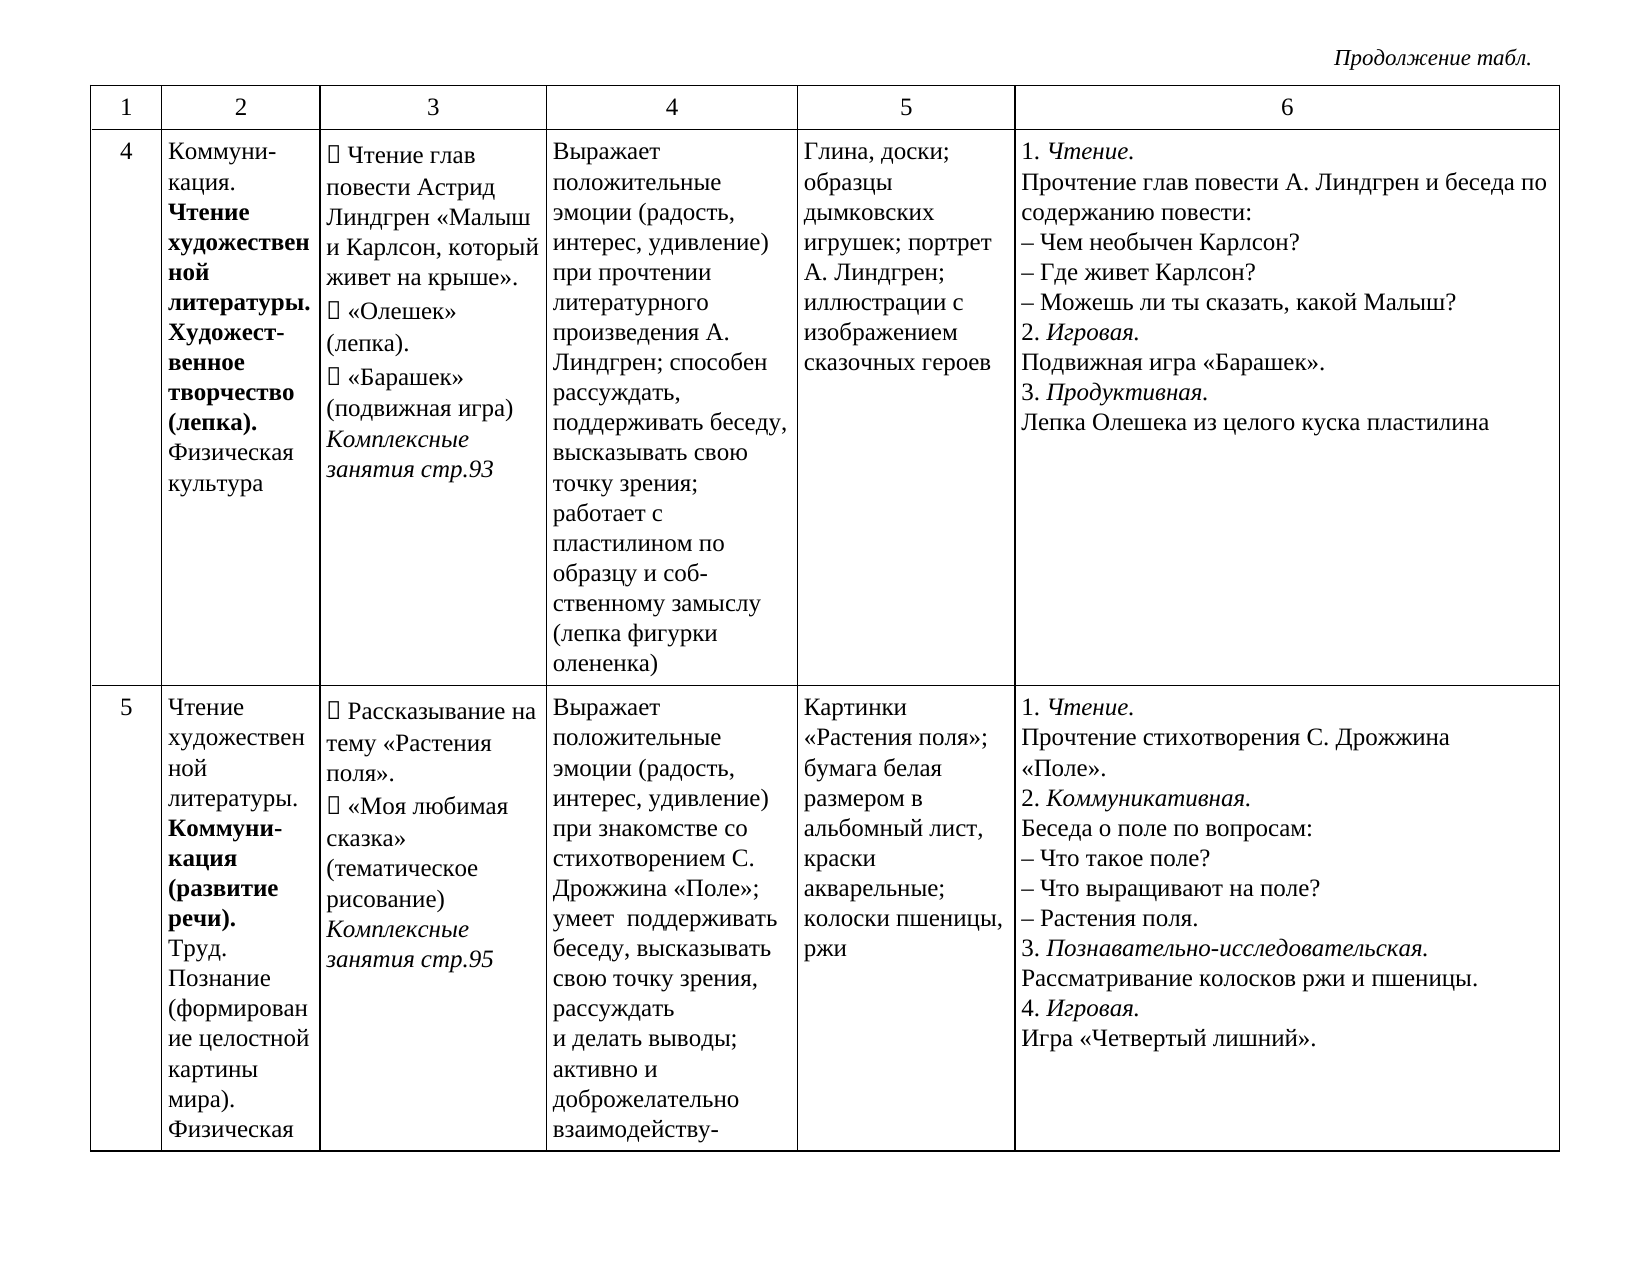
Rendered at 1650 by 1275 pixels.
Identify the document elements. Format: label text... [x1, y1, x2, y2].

table_cell 1. Чтение. Прочтение стихотворения С. Дрожжина «Поле». 2. Коммуникативная. Беседа о поле по вопросам: – Что такое поле? – Что выращивают на поле? – Растения поля. 3. Познавательно-исследовательская. Рассматривание колосков ржи и пшеницы. 4. Игровая. Игра «Четвертый лишний». [1016, 686, 1559, 1150]
table_cell Коммуни- кация. Чтение художественной литературы. Художест- венное творчество (лепка). Физическая культура [162, 130, 319, 684]
table_cell  Чтение глав повести Астрид Линдгрен «Малыш и Карлсон, который живет на крыше».  «Олешек» (лепка).  «Барашек» (подвижная игра) Комплексные занятия стр.93 [321, 130, 546, 684]
table_cell 4 [91, 130, 161, 684]
table_cell 5 [91, 686, 161, 1150]
table_cell 1. Чтение. Прочтение глав повести А. Линдгрен и беседа по содержанию повести: – Чем необычен Карлсон? – Где живет Карлсон? – Можешь ли ты сказать, какой Малыш? 2. Игровая. Подвижная игра «Барашек». 3. Продуктивная. Лепка Олешека из целого куска пластилина [1016, 130, 1559, 684]
table_header 5 [798, 86, 1014, 129]
table_header 1 [91, 86, 161, 129]
table_header 3 [321, 86, 546, 129]
table_cell Выражает положительные эмоции (радость, интерес, удивление) при прочтении литературного произведения А. Линдгрен; способен рассуждать, поддерживать беседу, высказывать свою точку зрения; работает с пластилином по образцу и соб- ственному замыслу (лепка фигурки олененка) [547, 130, 797, 684]
table_header 6 [1016, 86, 1559, 129]
table_cell Выражает положительные эмоции (радость, интерес, удивление) при знакомстве со стихотворением С. Дрожжина «Поле»; умеет поддерживать беседу, высказывать свою точку зрения, рассуждать и делать выводы; активно и доброжелательно взаимодейству- [547, 686, 797, 1150]
table_header 4 [547, 86, 797, 129]
table_cell Чтение художественной литературы. Коммуни- кация (развитие речи). Труд. Познание (формирование целостной картины мира). Физическая [162, 686, 319, 1150]
table_cell  Рассказывание на тему «Растения поля».  «Моя любимая сказка» (тематическое рисование) Комплексные занятия стр.95 [321, 686, 546, 1150]
table_cell картинки «Растения поля»; бумага белая размером в альбомный лист, краски акварельные; колоски пшеницы, ржи [798, 686, 1014, 1150]
table_cell глина, доски; образцы дымковских игрушек; портрет А. Линдгрен; иллюстрации с изображением сказочных героев [798, 130, 1014, 684]
text Продолжение табл. [118, 44, 1532, 71]
table_header 2 [162, 86, 319, 129]
